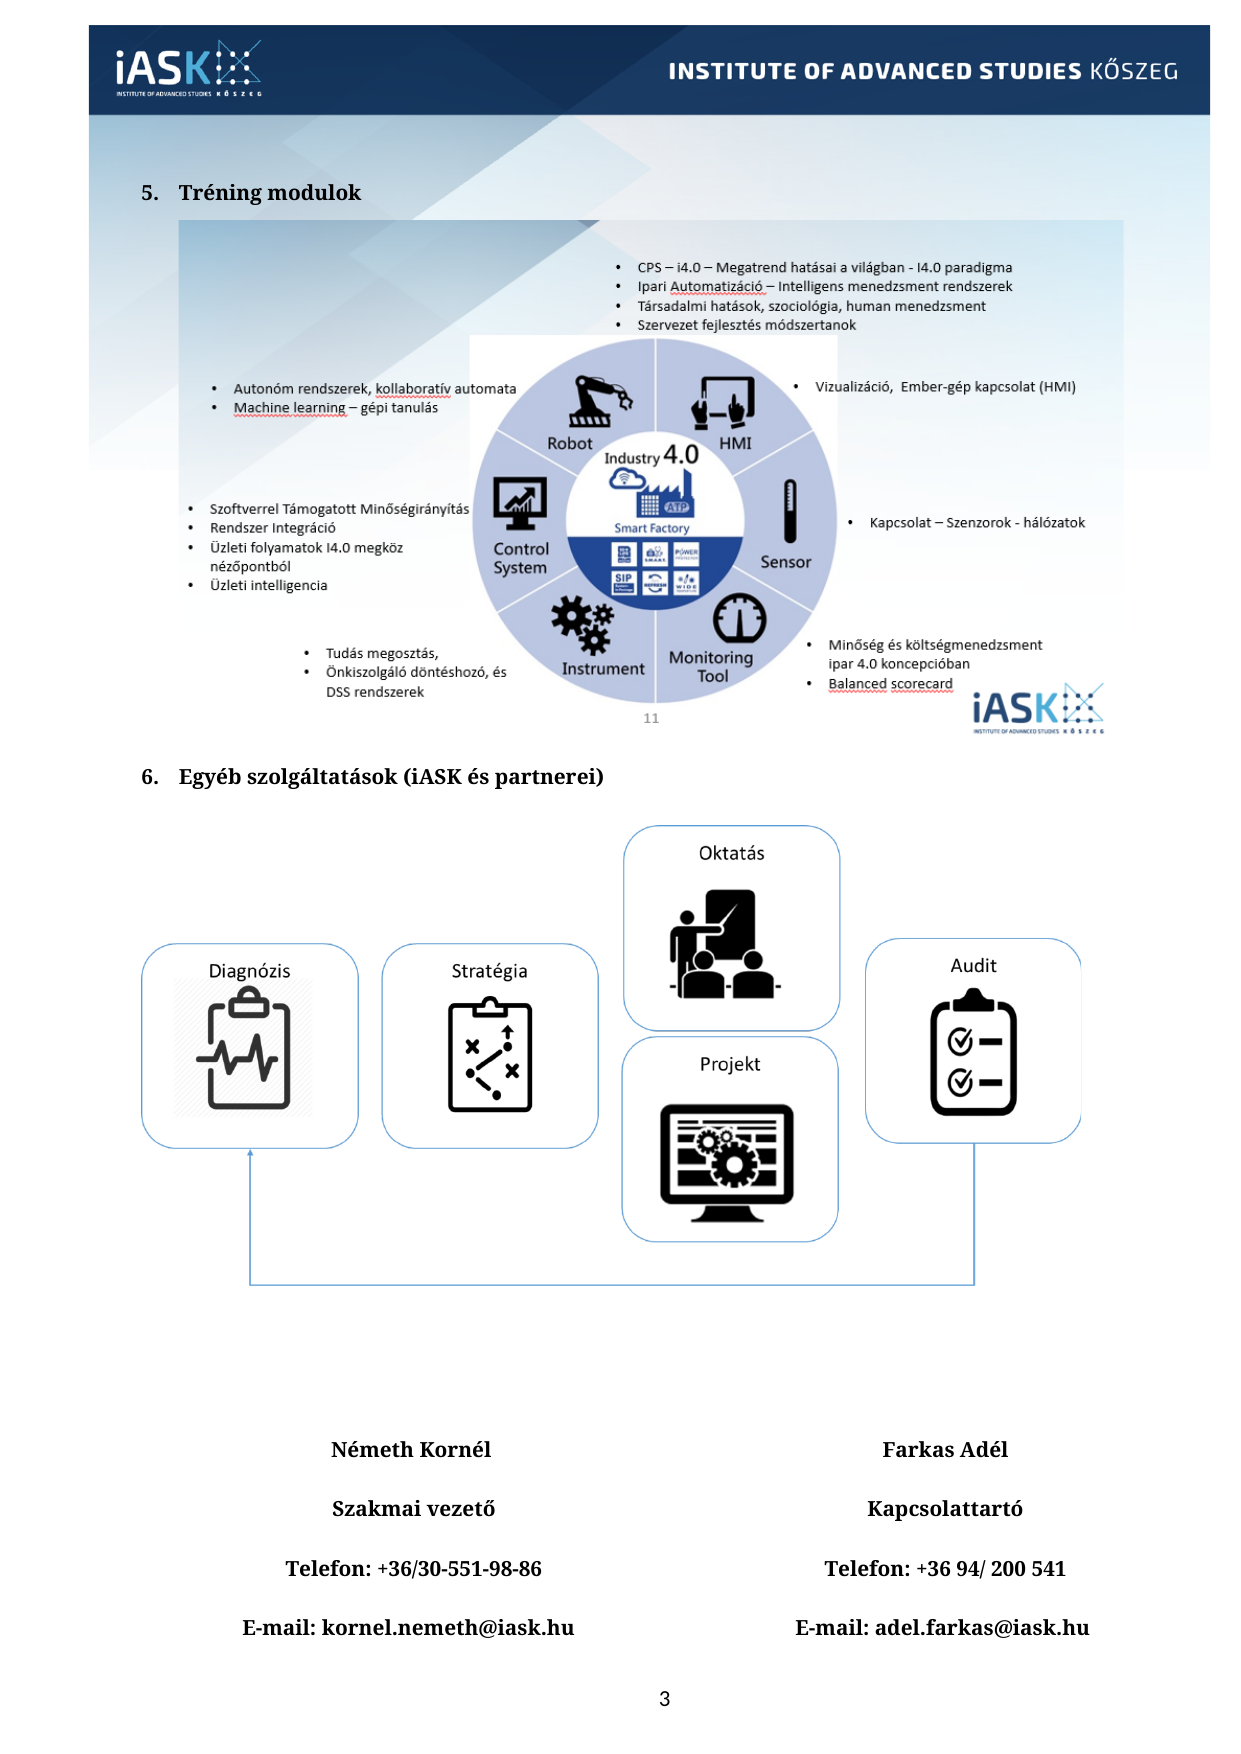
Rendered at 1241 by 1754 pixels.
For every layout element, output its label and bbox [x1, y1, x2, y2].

picture [88, 25, 1211, 748]
picture [141, 825, 1082, 1286]
